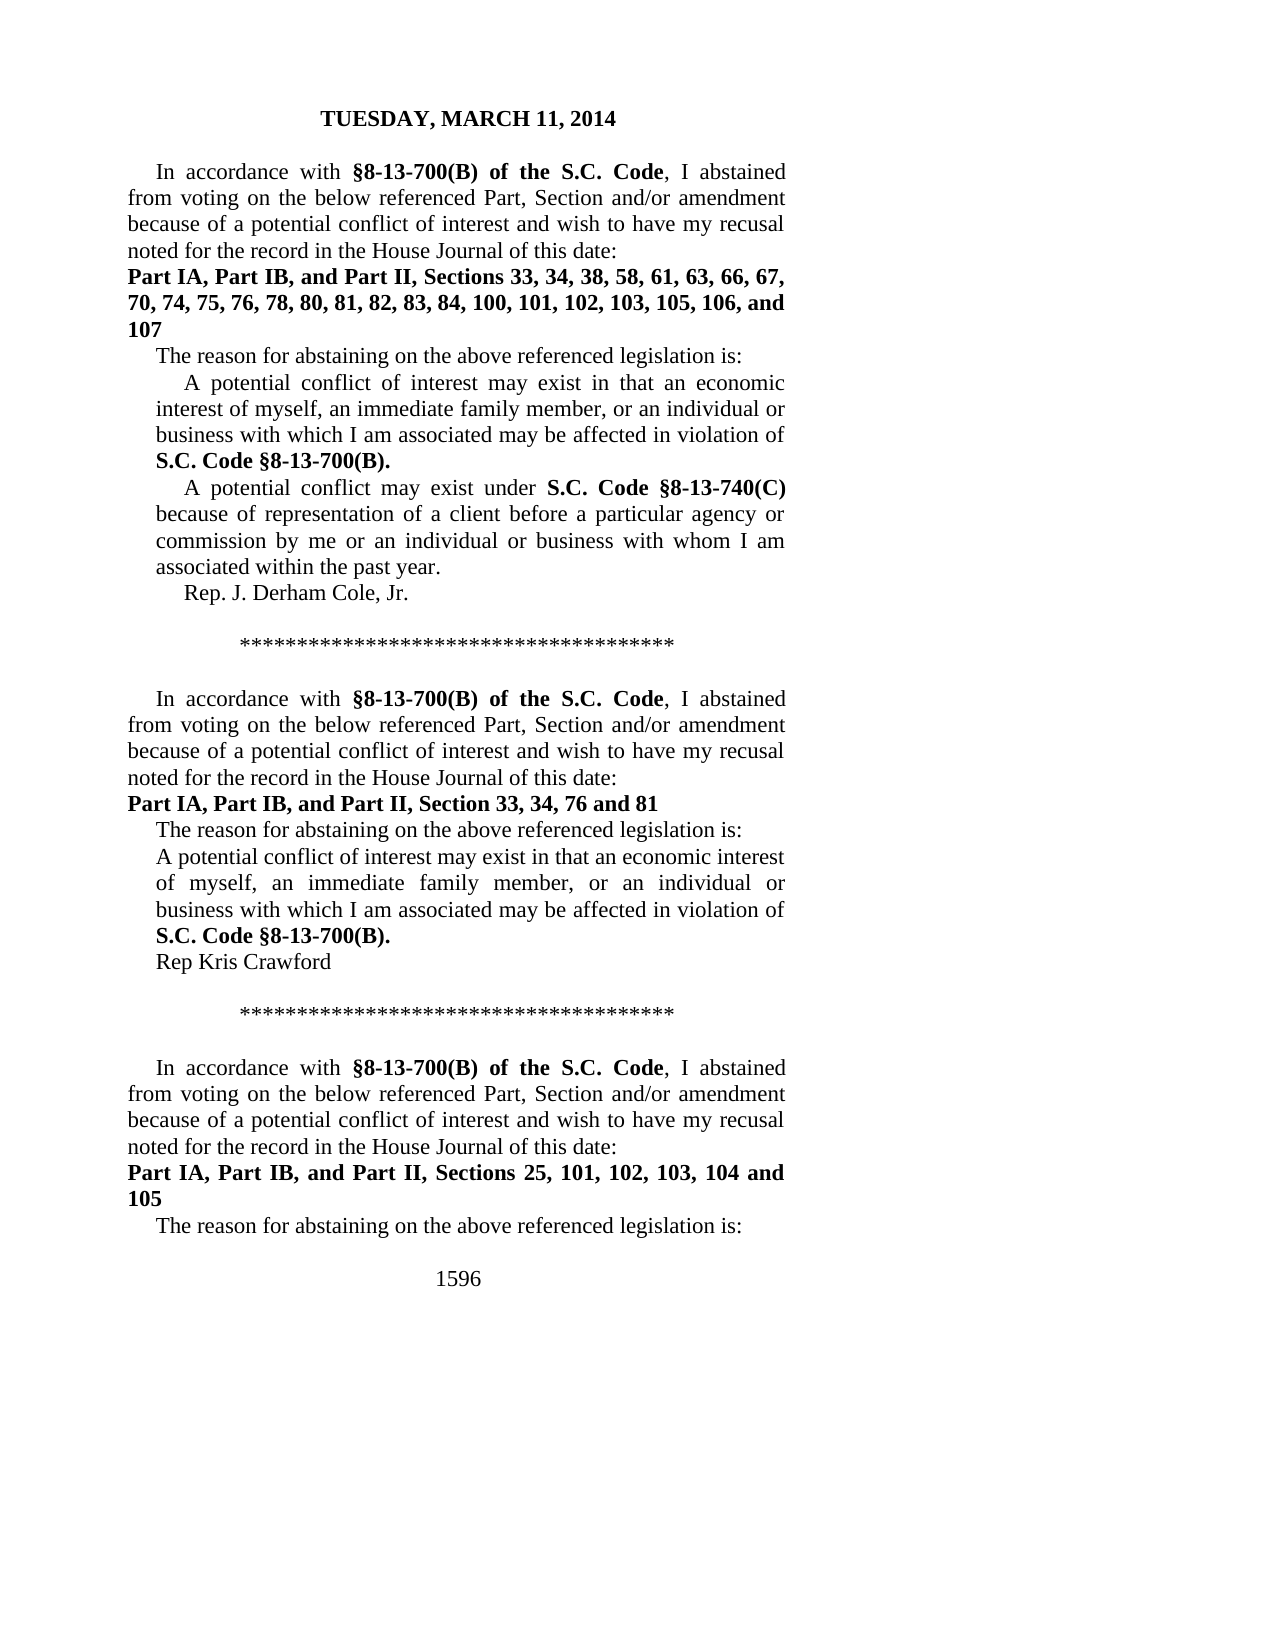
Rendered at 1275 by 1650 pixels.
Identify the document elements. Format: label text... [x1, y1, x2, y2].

text Part IA, Part IB, and Part II, Section 33, 34, 76 and 81 [127, 790, 786, 817]
text A potential conflict of interest may exist in that an economic interest of myself, an immediate family member, or an individual or business with which I am associated may be affected in violation of S.C. Code §8-13-700(B). [156, 843, 786, 948]
text ************************************** [127, 632, 786, 658]
text A potential conflict may exist under S.C. Code §8-13-740(C) because of representation of a client before a particular agency or commission by me or an individual or business with whom I am associated within the past year. [156, 474, 786, 579]
text Part IA, Part IB, and Part II, Sections 33, 34, 38, 58, 61, 63, 66, 67, 70, 74, 75, 76, 78, 80, 81, 82, 83, 84, 100, 101, 102, 103, 105, 106, and 107 [127, 263, 786, 342]
text The reason for abstaining on the above referenced legislation is: [127, 817, 786, 843]
text The reason for abstaining on the above referenced legislation is: [127, 342, 786, 368]
text The reason for abstaining on the above referenced legislation is: [127, 1212, 786, 1238]
text Rep Kris Crawford [127, 948, 786, 975]
text Part IA, Part IB, and Part II, Sections 25, 101, 102, 103, 104 and 105 [127, 1159, 786, 1212]
text ************************************** [127, 1001, 786, 1027]
text A potential conflict of interest may exist in that an economic interest of myself, an immediate family member, or an individual or business with which I am associated may be affected in violation of S.C. Code §8-13-700(B). [156, 368, 786, 474]
text Rep. J. Derham Cole, Jr. [127, 579, 786, 606]
